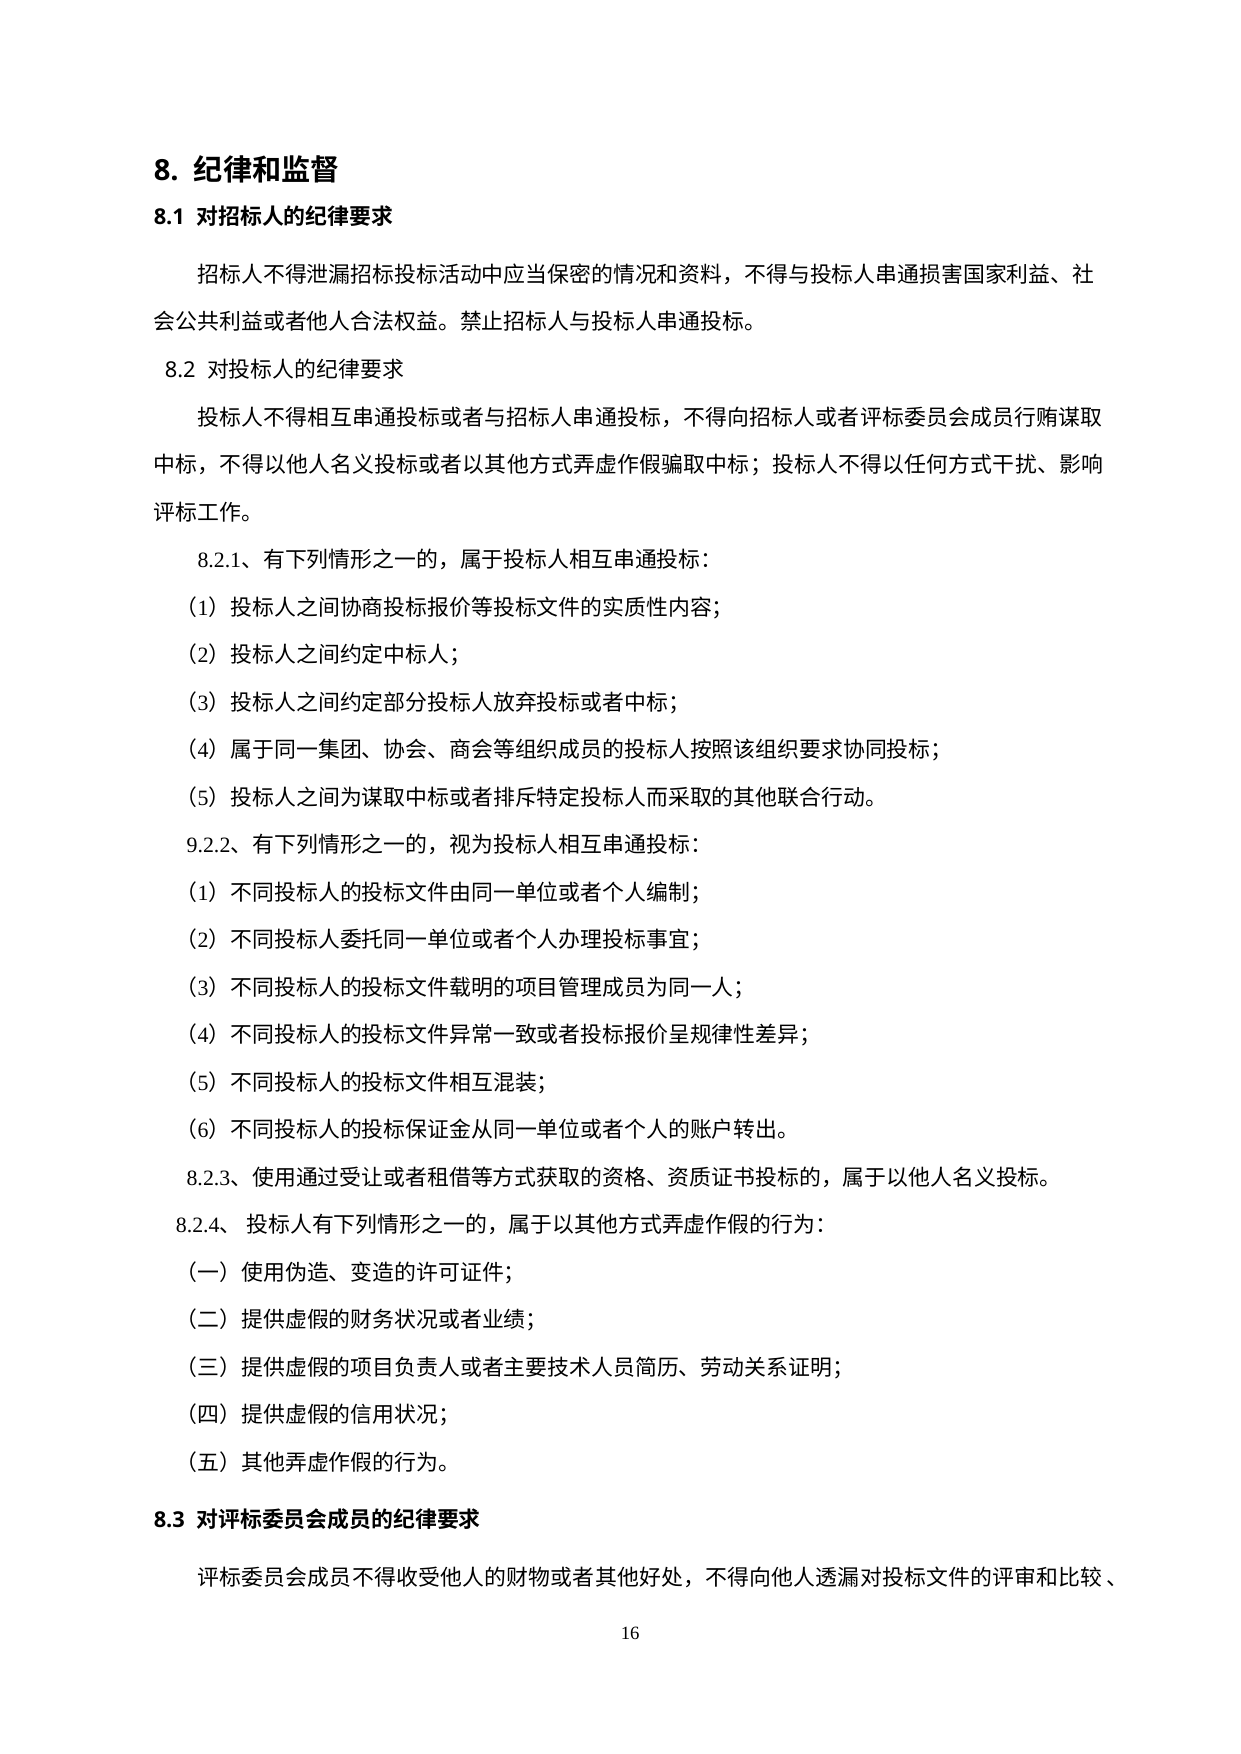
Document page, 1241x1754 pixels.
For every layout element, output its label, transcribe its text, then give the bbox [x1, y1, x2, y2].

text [153, 1560, 1106, 1592]
text 8.2.1、有下列情形之一的，属于投标人相互串通投标： （1）投标人之间协商投标报价等投标文件的实质性内容； （2）投标人之间约定中标人； （3）投标人之间约定部分投标人放弃投标或者中标； （4）属于同一集团、协会、商会等组织成员的投标人按照该组织要求协同投标； （5）投标人之间为谋取中标或者排斥特定投标人而采取的其他联合行动。 9.2.2、有下列情形之一的，视为投标人相互串通投标： （1）不同投标人的投标文件由同一单位或者个人编制； （2）不同投标人委托同一单位或者个人办理投标事宜； （3）不同投标人的投标文件载明的项目管理成员为同一人； （4）不同投标人的投标文件异常一致或者投标报价呈规律性差异； （5）不同投标人的投标文件相互混装； （6）不同投标人的投标保证金从同一单位或者个人的账户转出。 [153, 542, 1106, 1144]
subtitle 8.3 对评标委员会成员的纪律要求 [153, 1502, 1106, 1534]
subtitle 8. 纪律和监督 [153, 146, 1106, 188]
text 8.2.3、使用通过受让或者租借等方式获取的资格、资质证书投标的，属于以他人名义投标。 8.2.4、 投标人有下列情形之一的，属于以其他方式弄虚作假的行为： （一）使用伪造、变造的许可证件； （二）提供虚假的财务状况或者业绩； （三）提供虚假的项目负责人或者主要技术人员简历、劳动关系证明； （四）提供虚假的信用状况； （五）其他弄虚作假的行为。 [153, 1159, 1106, 1476]
text 投标人不得相互串通投标或者与招标人串通投标，不得向招标人或者评标委员会成员行贿谋取中标，不得以他人名义投标或者以其他方式弄虚作假骗取中标；投标人不得以任何方式干扰、影响评标工作。 [153, 399, 1106, 526]
text 招标人不得泄漏招标投标活动中应当保密的情况和资料，不得与投标人串通损害国家利益、社会公共利益或者他人合法权益。禁止招标人与投标人串通投标。 8.2 对投标人的纪律要求 [153, 257, 1106, 384]
subtitle 8.1 对招标人的纪律要求 [153, 199, 1106, 231]
